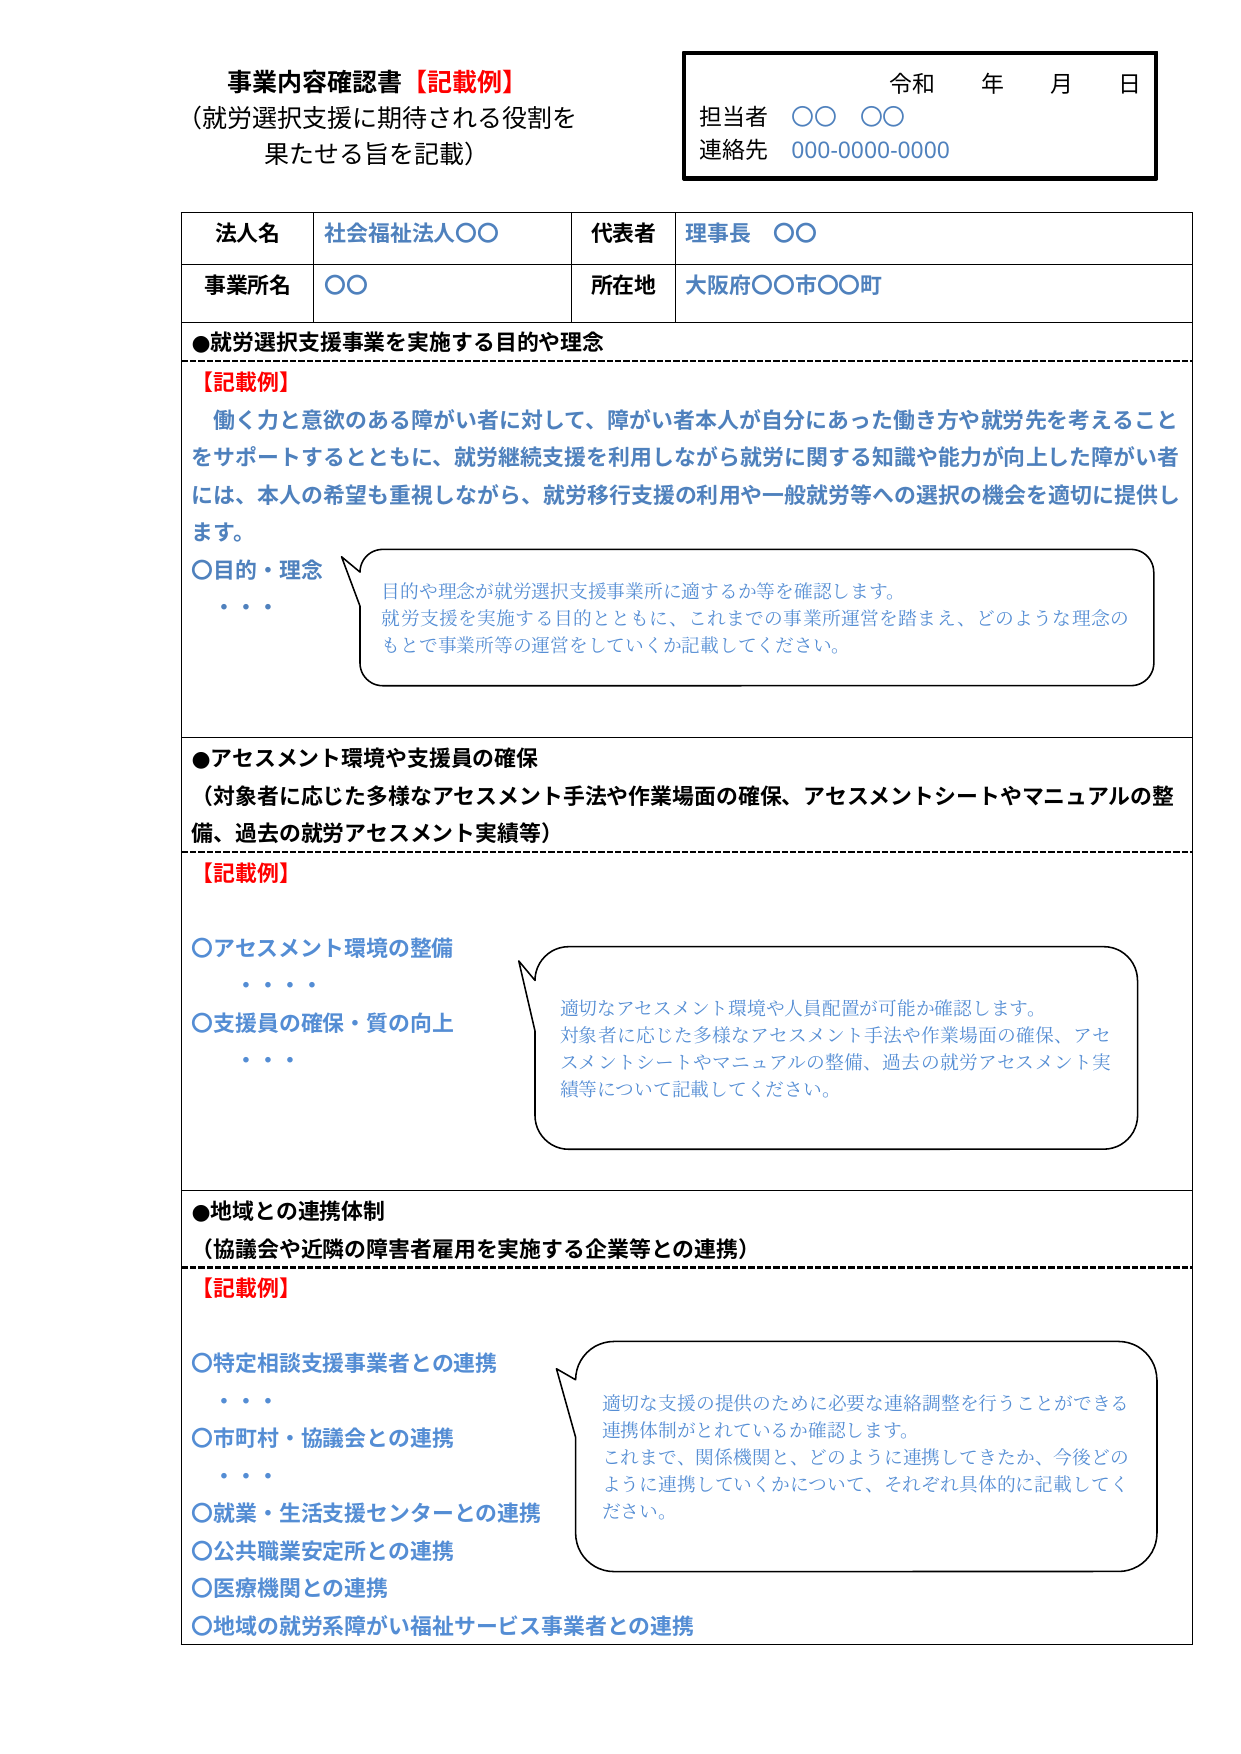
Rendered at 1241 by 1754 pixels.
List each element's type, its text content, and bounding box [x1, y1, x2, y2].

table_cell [182, 1266, 1192, 1643]
table_cell ●就労選択支援事業を実施する目的や理念 [182, 323, 1192, 360]
table_cell 所在地 [572, 265, 675, 322]
table_cell 大阪府〇〇市〇〇町 [676, 265, 1192, 322]
table_cell 【記載例】 働く力と意欲のある障がい者に対して、障がい者本人が自分にあった働き方や就労先を考えることをサポートするとともに、就労継続支援を利用しながら就労に関する知識や能力が向上した障がい者には、本人の希望も重視しながら、就労移行支援の利用や一般就労等への選択の機会を適切に提供します。 〇目的・理念 ・・・ [182, 360, 1192, 737]
table_header 代表者 [572, 213, 675, 264]
table_cell ●アセスメント環境や支援員の確保 （対象者に応じた多様なアセスメント手法や作業場面の確保、アセスメントシートやマニュアルの整 備、過去の就労アセスメント実績等） [182, 738, 1192, 851]
table_cell ●地域との連携体制 （協議会や近隣の障害者雇用を実施する企業等との連携） [182, 1191, 1192, 1266]
table_header 社会福祉法人〇〇 [314, 213, 571, 264]
table_header 法人名 [182, 213, 313, 264]
table_cell 【記載例】 〇アセスメント環境の整備 ・・・・ 〇支援員の確保・質の向上 ・・・ [182, 851, 1192, 1190]
table_cell 〇〇 [314, 265, 571, 322]
table_header 理事長 〇〇 [676, 213, 1192, 264]
table_cell 事業所名 [182, 265, 313, 322]
